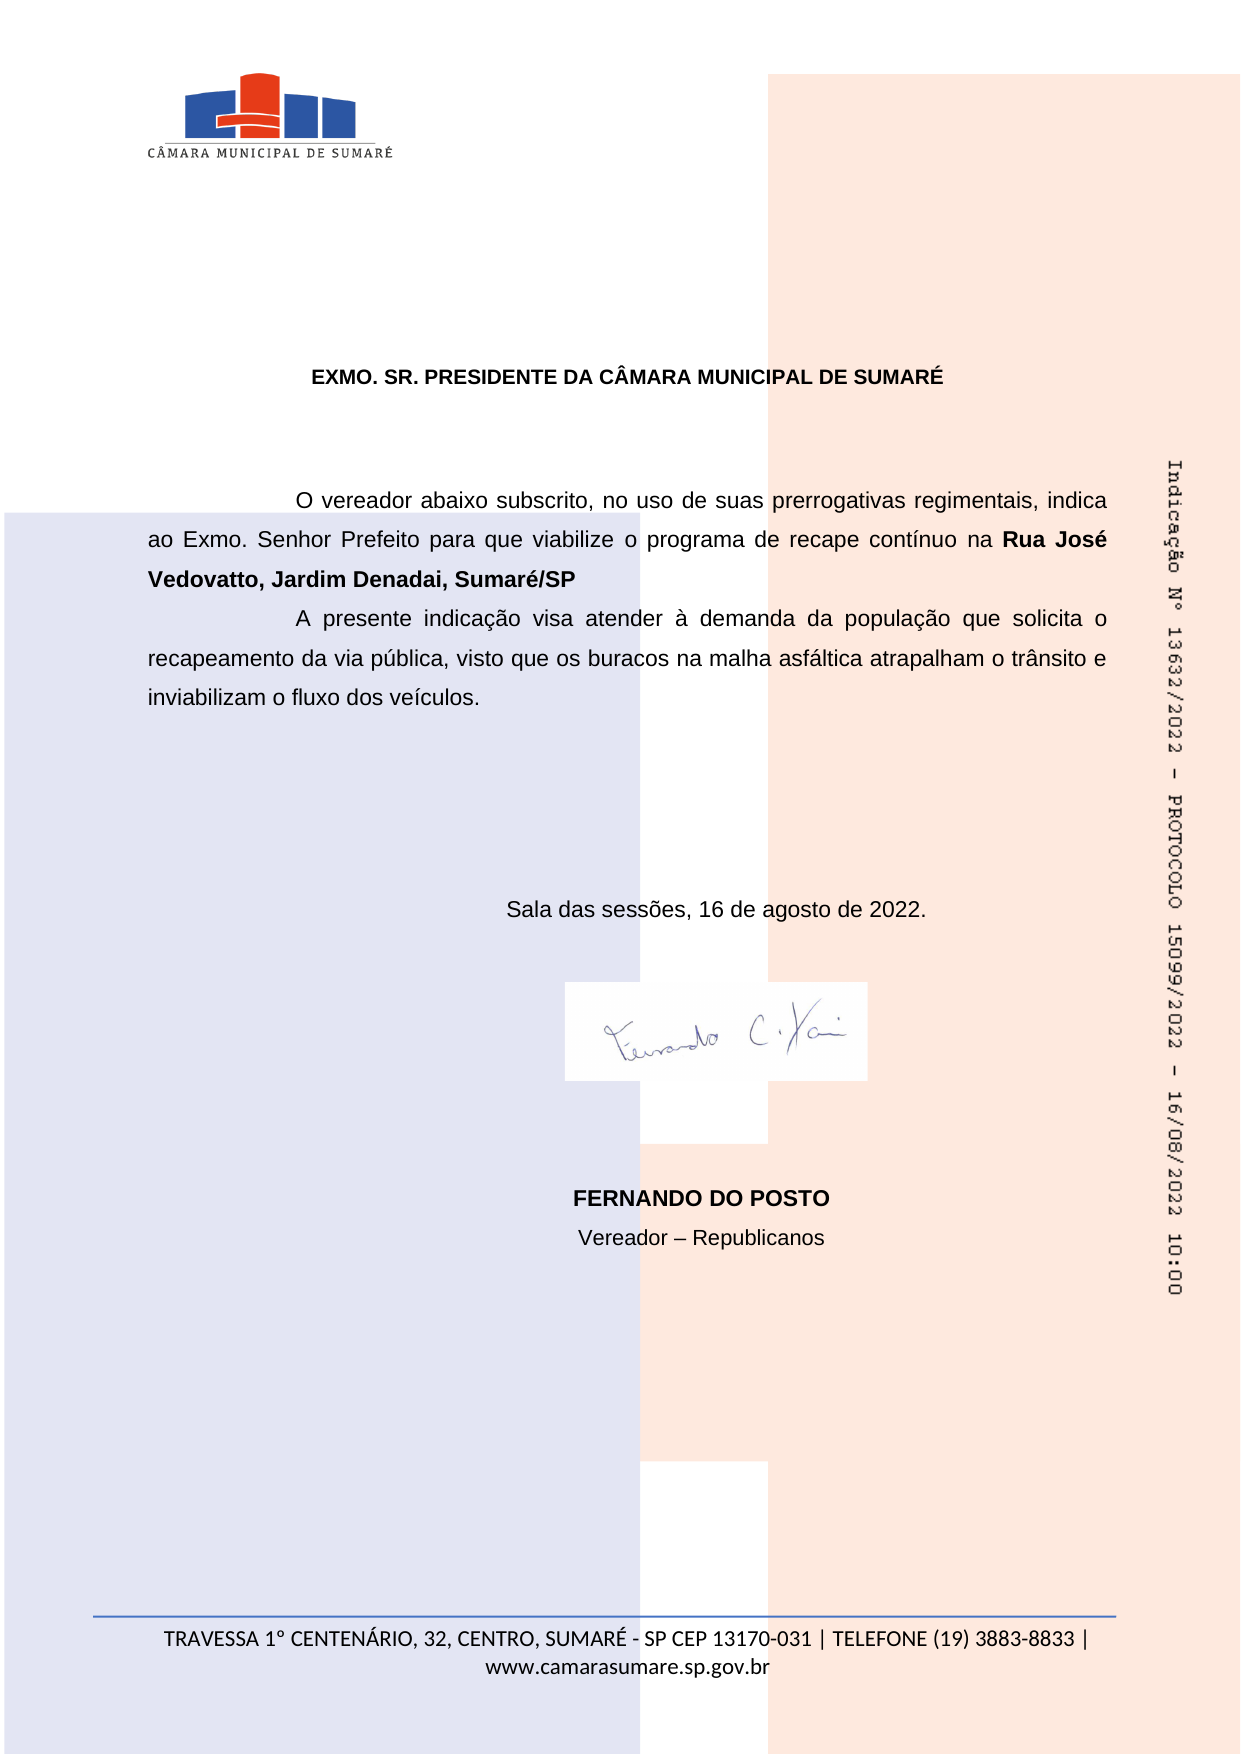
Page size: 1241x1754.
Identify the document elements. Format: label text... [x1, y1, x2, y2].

text O vereador abaixo subscrito, no uso de suas prerrogativas regimentais, indica ao Exmo. Senhor Prefeito para que viabilize o programa de recape contínuo na Rua José Vedovatto, Jardim Denadai, Sumaré/SP [148, 487, 1107, 592]
text Sala das sessões, 16 de agosto de 2022. [148, 896, 1107, 922]
text EXMO. SR. PRESIDENTE DA CÂMARA MUNICIPAL DE SUMARÉ [148, 364, 1107, 388]
text A presente indicação visa atender à demanda da população que solicita o recapeamento da via pública, visto que os buracos na malha asfáltica atrapalham o trânsito e inviabilizam o fluxo dos veículos. [148, 605, 1107, 710]
picture [147, 73, 394, 160]
picture [1142, 455, 1205, 1299]
text FERNANDO DO POSTO [148, 1185, 1107, 1211]
text Vereador – Republicanos [148, 1224, 1107, 1249]
